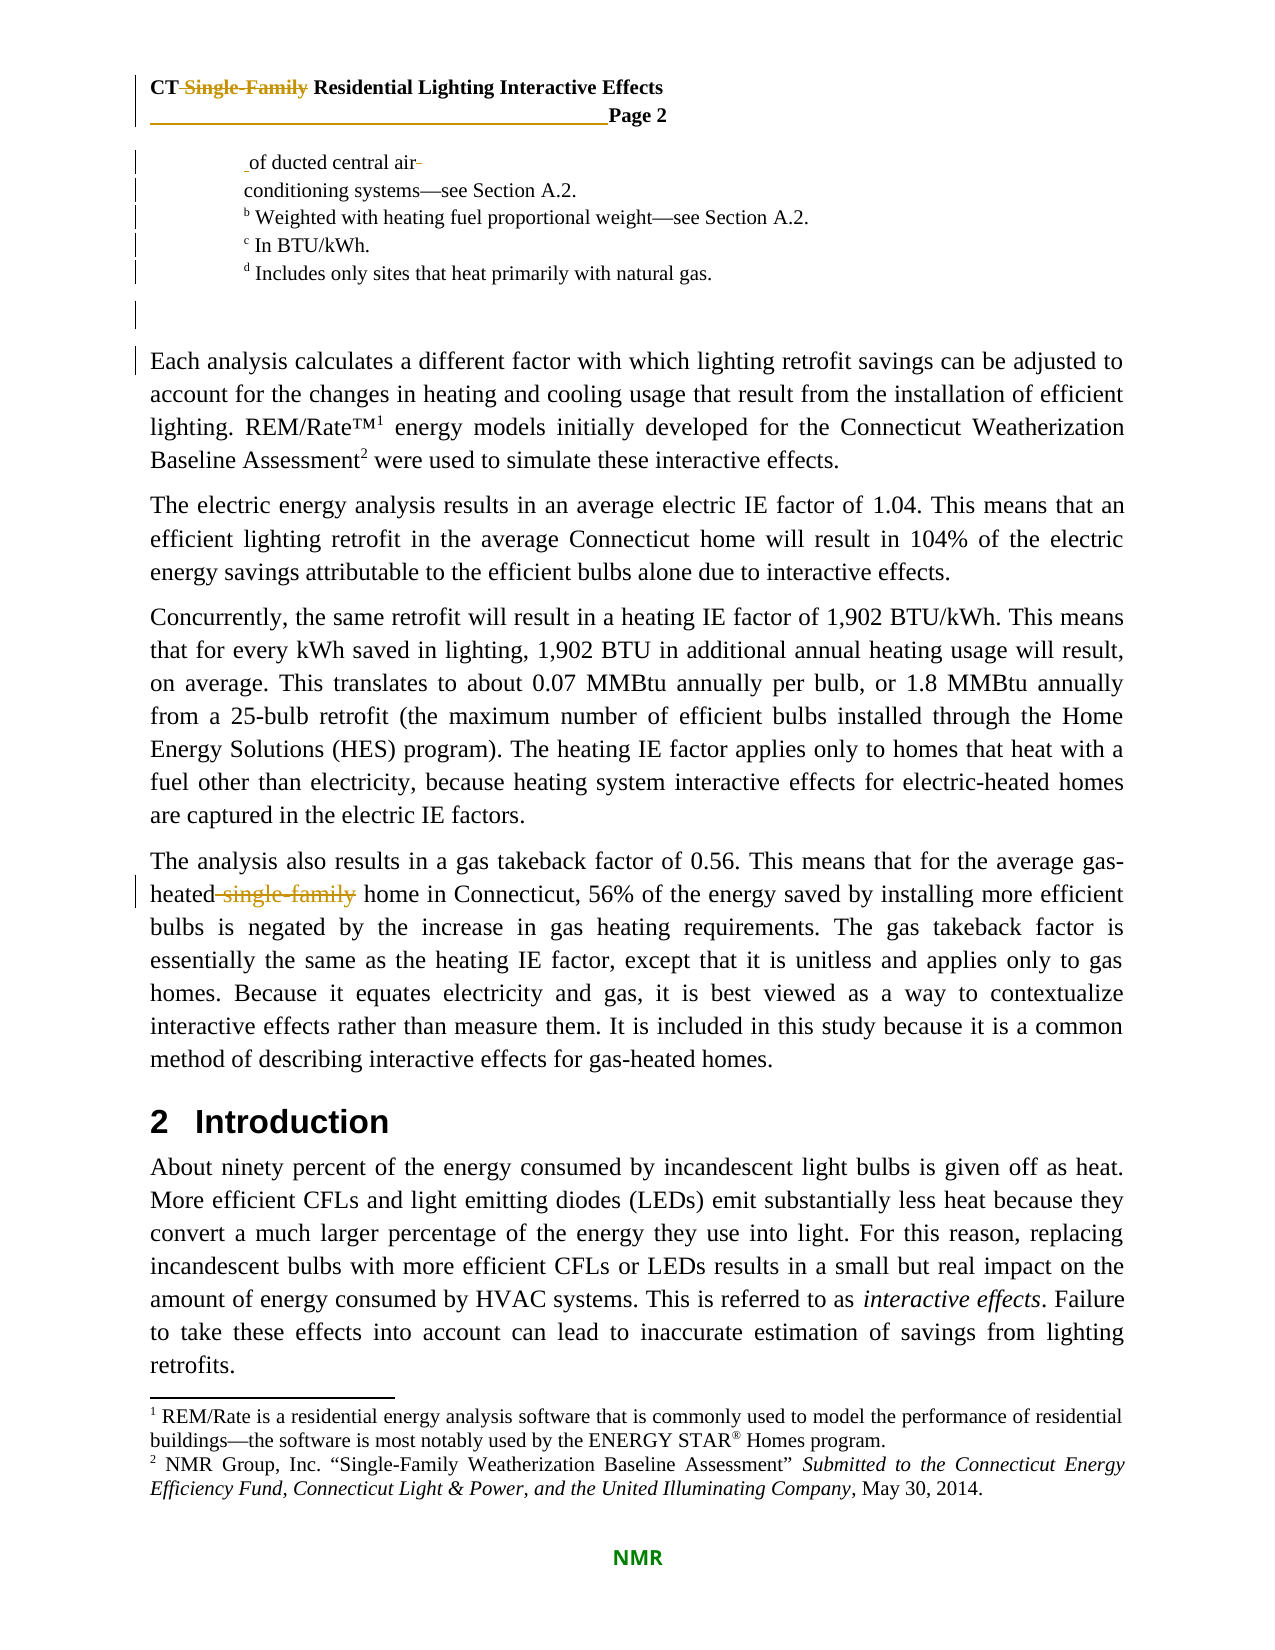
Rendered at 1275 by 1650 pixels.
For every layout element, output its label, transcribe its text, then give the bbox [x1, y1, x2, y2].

text of ducted central air [244, 150, 1125, 174]
text The electric energy analysis results in an average electric IE factor of 1.04. This means that an efficient lighting retrofit in the average Connecticut home will result in 104% of the electric energy savings attributable to the efficient bulbs alone due to interactive effects. [150, 491, 1125, 585]
subtitle Introduction [150, 1102, 1125, 1140]
text d Includes only sites that heat primarily with natural gas. [244, 260, 1125, 284]
text About ninety percent of the energy consumed by incandescent light bulbs is given off as heat. More efficient CFLs and light emitting diodes (LEDs) emit substantially less heat because they convert a much larger percentage of the energy they use into light. For this reason, replacing incandescent bulbs with more efficient CFLs or LEDs results in a small but real impact on the amount of energy consumed by HVAC systems. This is referred to as interactive effects. Failure to take these effects into account can lead to inaccurate estimation of savings from lighting retrofits. [150, 1152, 1125, 1379]
text conditioning systems—see Section A.2. [244, 178, 1125, 202]
text Each analysis calculates a different factor with which lighting retrofit savings can be adjusted to account for the changes in heating and cooling usage that result from the installation of efficient lighting. REM/Rate™ energy models initially developed for the Connecticut Weatherization Baseline Assessment were used to simulate these interactive effects. [150, 346, 1125, 474]
text Concurrently, the same retrofit will result in a heating IE factor of 1,902 BTU/kWh. This means that for every kWh saved in lighting, 1,902 BTU in additional annual heating usage will result, on average. This translates to about 0.07 MMBtu annually per bulb, or 1.8 MMBtu annually from a 25-bulb retrofit (the maximum number of efficient bulbs installed through the Home Energy Solutions (HES) program). The heating IE factor applies only to homes that heat with a fuel other than electricity, because heating system interactive effects for electric-heated homes are captured in the electric IE factors. [150, 602, 1125, 829]
text The analysis also results in a gas takeback factor of 0.56. This means that for the average gas-heated home in Connecticut, 56% of the energy saved by installing more efficient bulbs is negated by the increase in gas heating requirements. The gas takeback factor is essentially the same as the heating IE factor, except that it is unitless and applies only to gas homes. Because it equates electricity and gas, it is best viewed as a way to contextualize interactive effects rather than measure them. It is included in this study because it is a common method of describing interactive effects for gas-heated homes. [150, 846, 1125, 1073]
text c In BTU/kWh. [244, 233, 1125, 257]
text b Weighted with heating fuel proportional weight—see Section A.2. [244, 205, 1125, 229]
